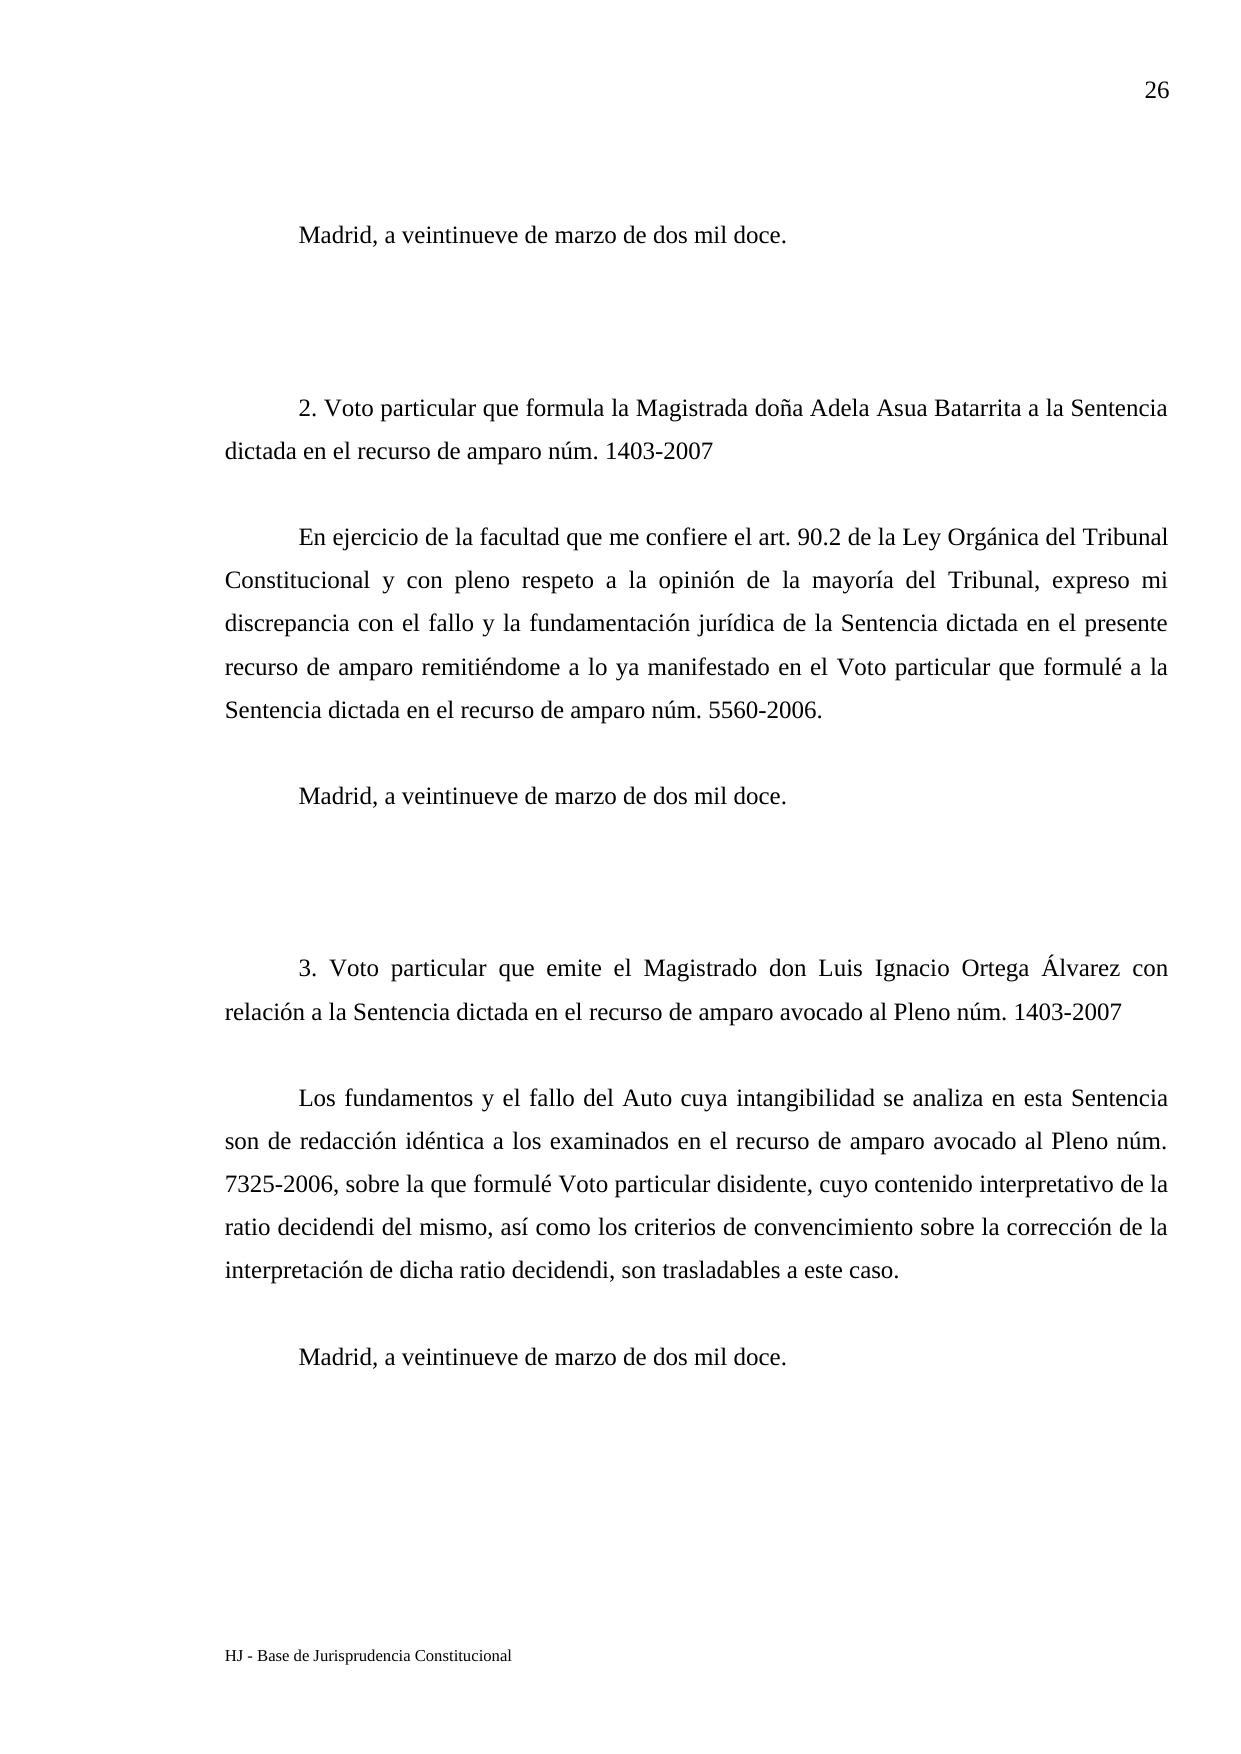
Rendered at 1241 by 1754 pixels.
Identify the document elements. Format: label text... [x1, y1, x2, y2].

text 2. Voto particular que formula la Magistrada doña Adela Asua Batarrita a la Sentencia dictada en el recurso de amparo núm. 1403-2007 [224, 393, 1169, 465]
text Madrid, a veintinueve de marzo de dos mil doce. [224, 1342, 1169, 1370]
text 3. Voto particular que emite el Magistrado don Luis Ignacio Ortega Álvarez con relación a la Sentencia dictada en el recurso de amparo avocado al Pleno núm. 1403-2007 [224, 953, 1169, 1025]
text Madrid, a veintinueve de marzo de dos mil doce. [224, 220, 1169, 249]
text Los fundamentos y el fallo del Auto cuya intangibilidad se analiza en esta Sentencia son de redacción idéntica a los examinados en el recurso de amparo avocado al Pleno núm. 7325-2006, sobre la que formulé Voto particular disidente, cuyo contenido interpretativo de la ratio decidendi del mismo, así como los criterios de convencimiento sobre la corrección de la interpretación de dicha ratio decidendi, son trasladables a este caso. [224, 1083, 1169, 1284]
text Madrid, a veintinueve de marzo de dos mil doce. [224, 781, 1169, 810]
text En ejercicio de la facultad que me confiere el art. 90.2 de la Ley Orgánica del Tribunal Constitucional y con pleno respeto a la opinión de la mayoría del Tribunal, expreso mi discrepancia con el fallo y la fundamentación jurídica de la Sentencia dictada en el presente recurso de amparo remitiéndome a lo ya manifestado en el Voto particular que formulé a la Sentencia dictada en el recurso de amparo núm. 5560-2006. [224, 522, 1169, 723]
